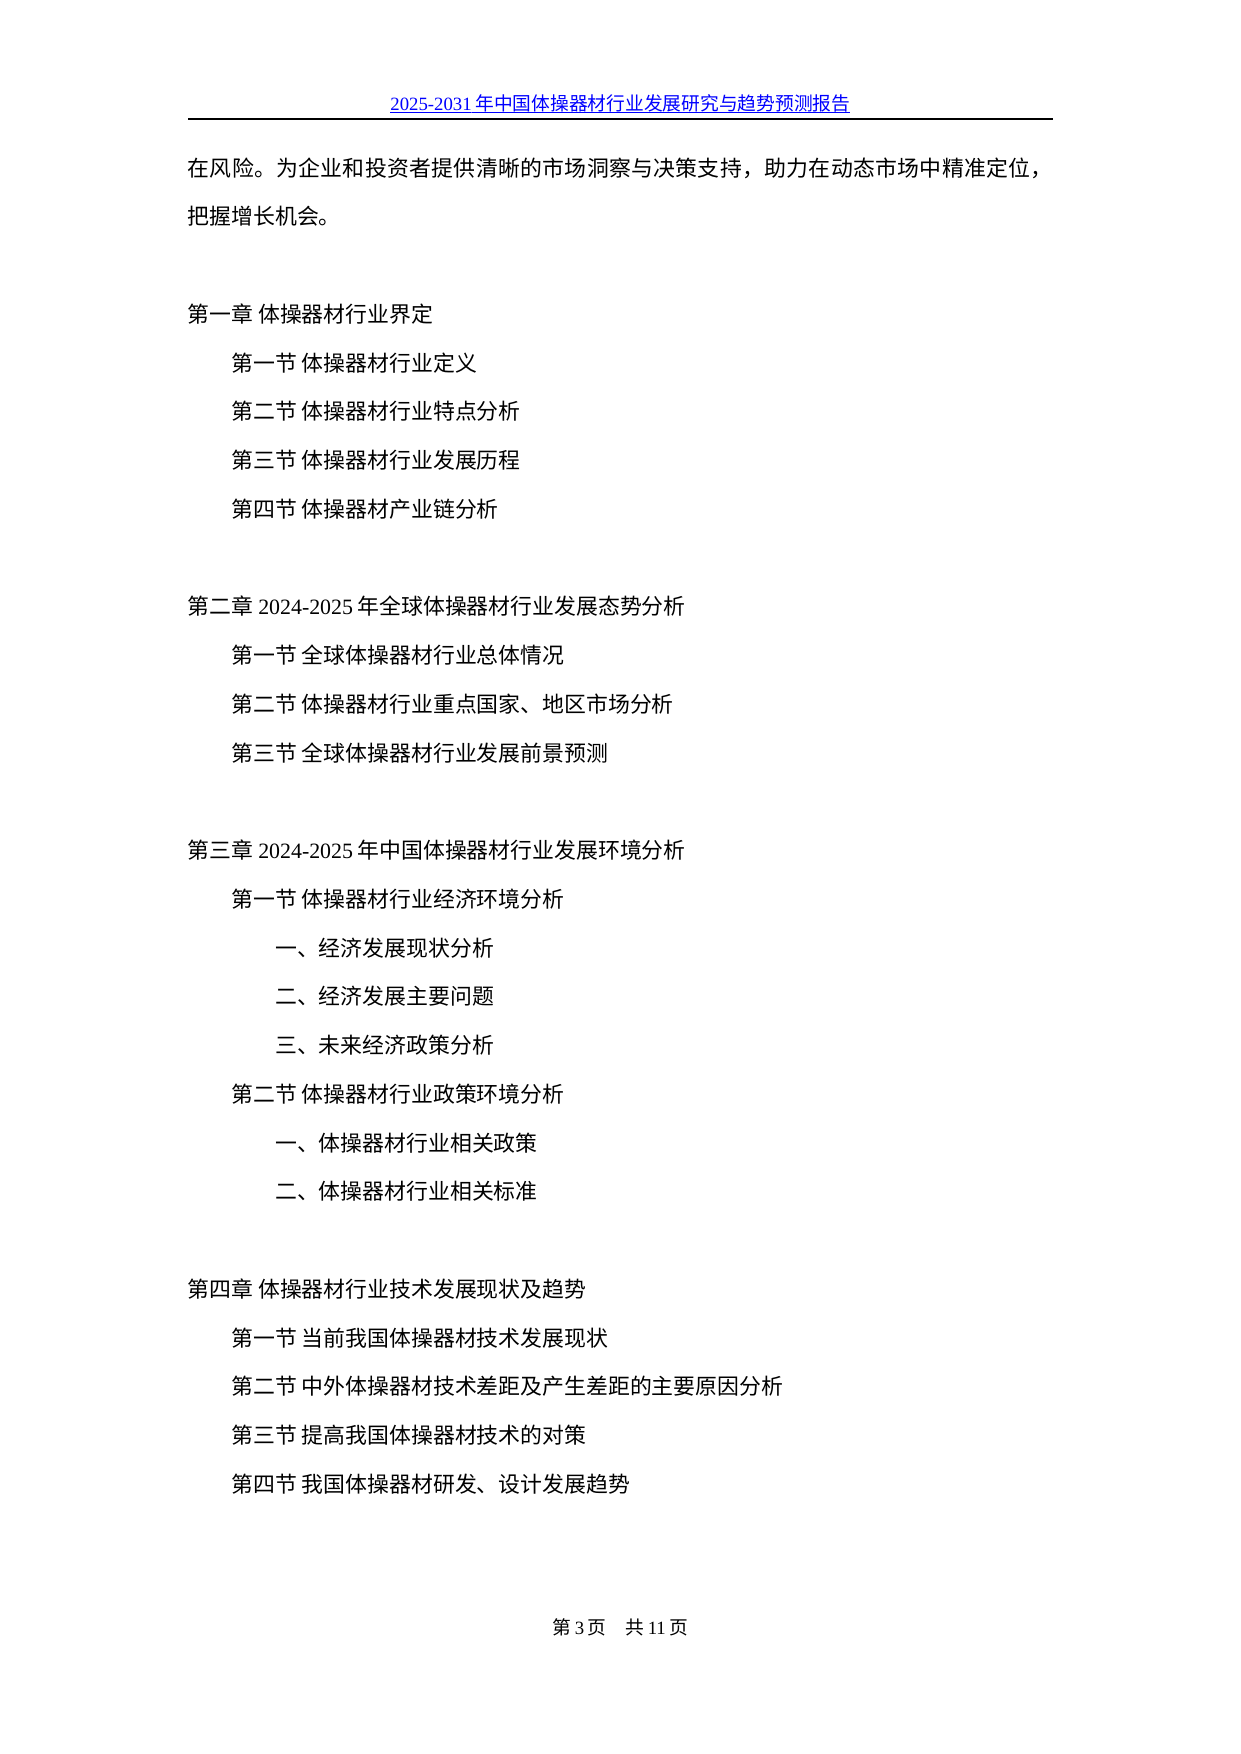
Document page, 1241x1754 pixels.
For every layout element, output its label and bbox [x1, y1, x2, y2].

text [187, 150, 1053, 1499]
